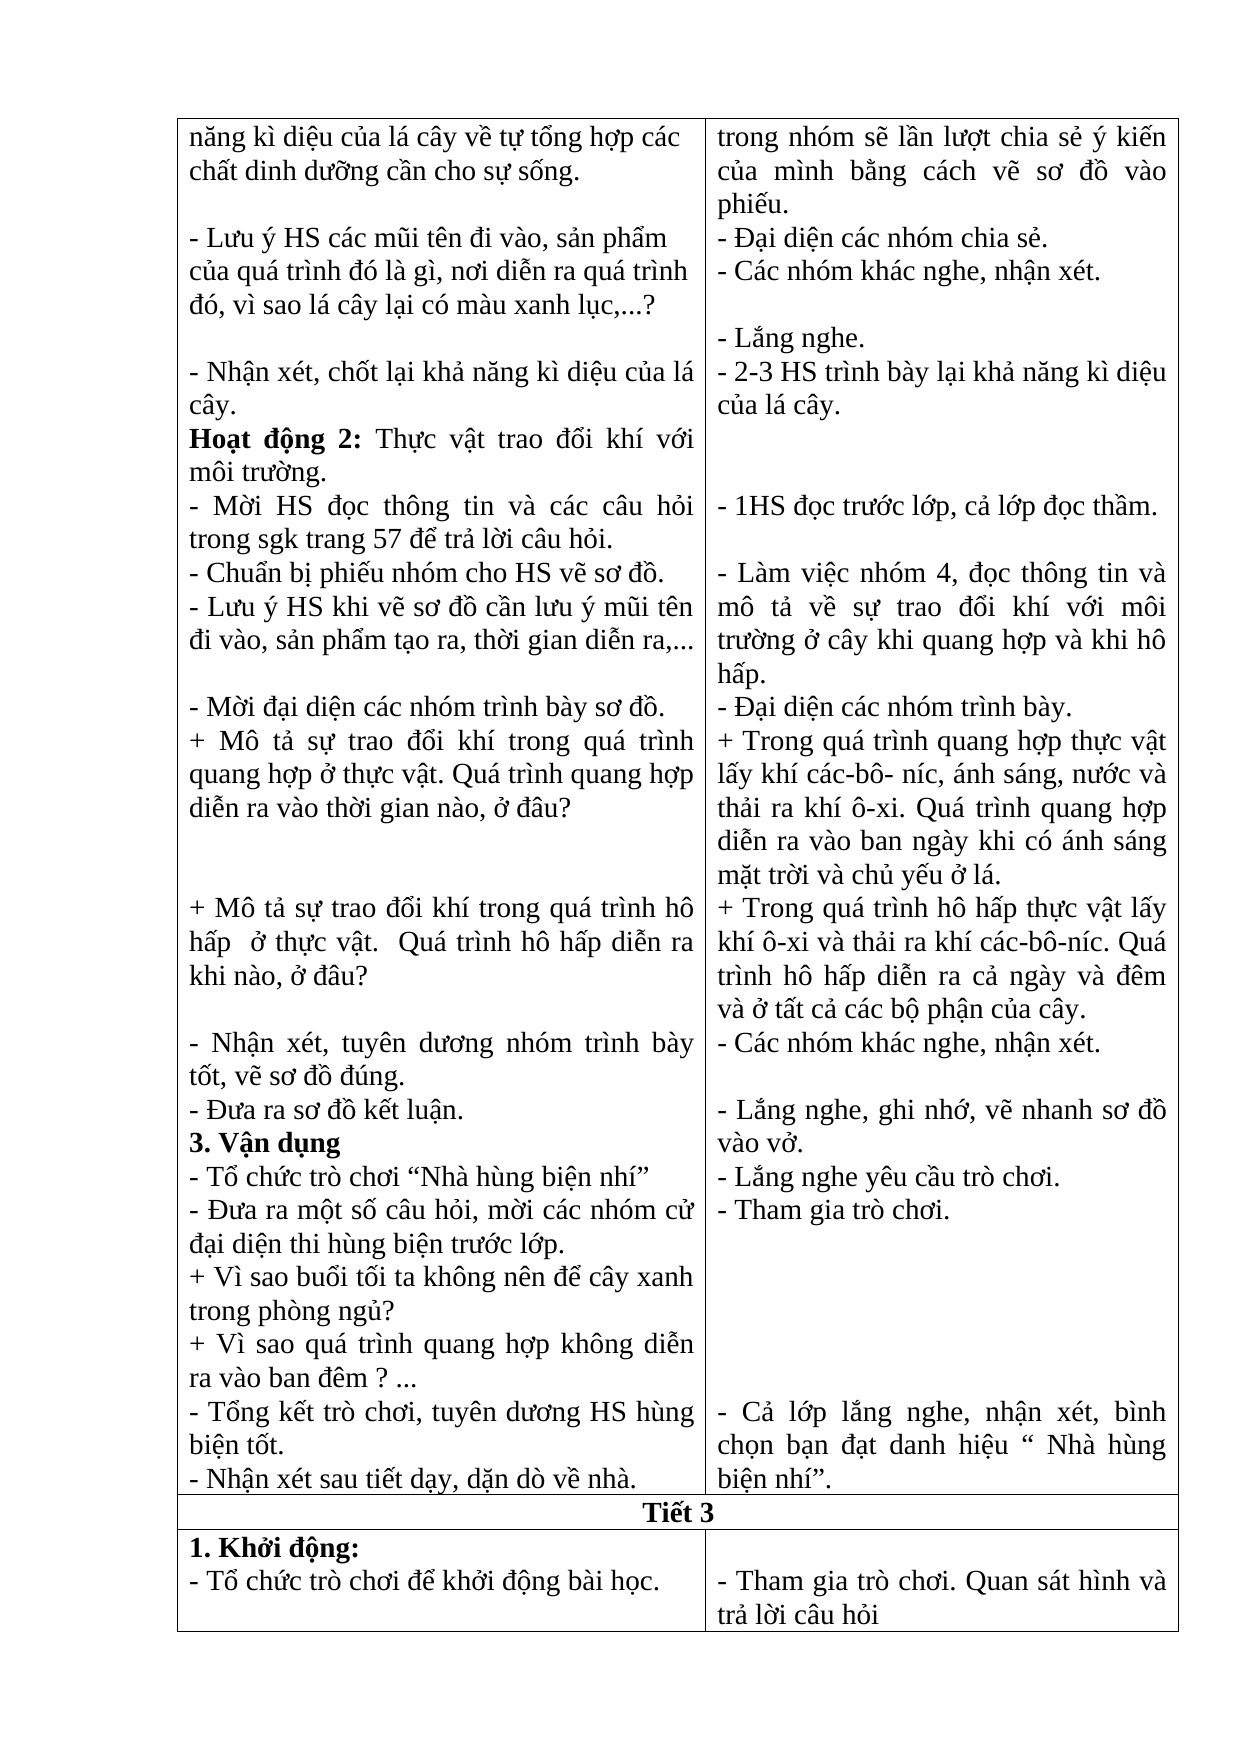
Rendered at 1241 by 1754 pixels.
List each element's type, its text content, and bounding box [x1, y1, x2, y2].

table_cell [706, 1530, 1178, 1631]
table_cell Tiết 3 [178, 1495, 1178, 1529]
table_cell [706, 119, 1178, 1494]
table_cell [178, 1530, 705, 1631]
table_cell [178, 119, 705, 1494]
